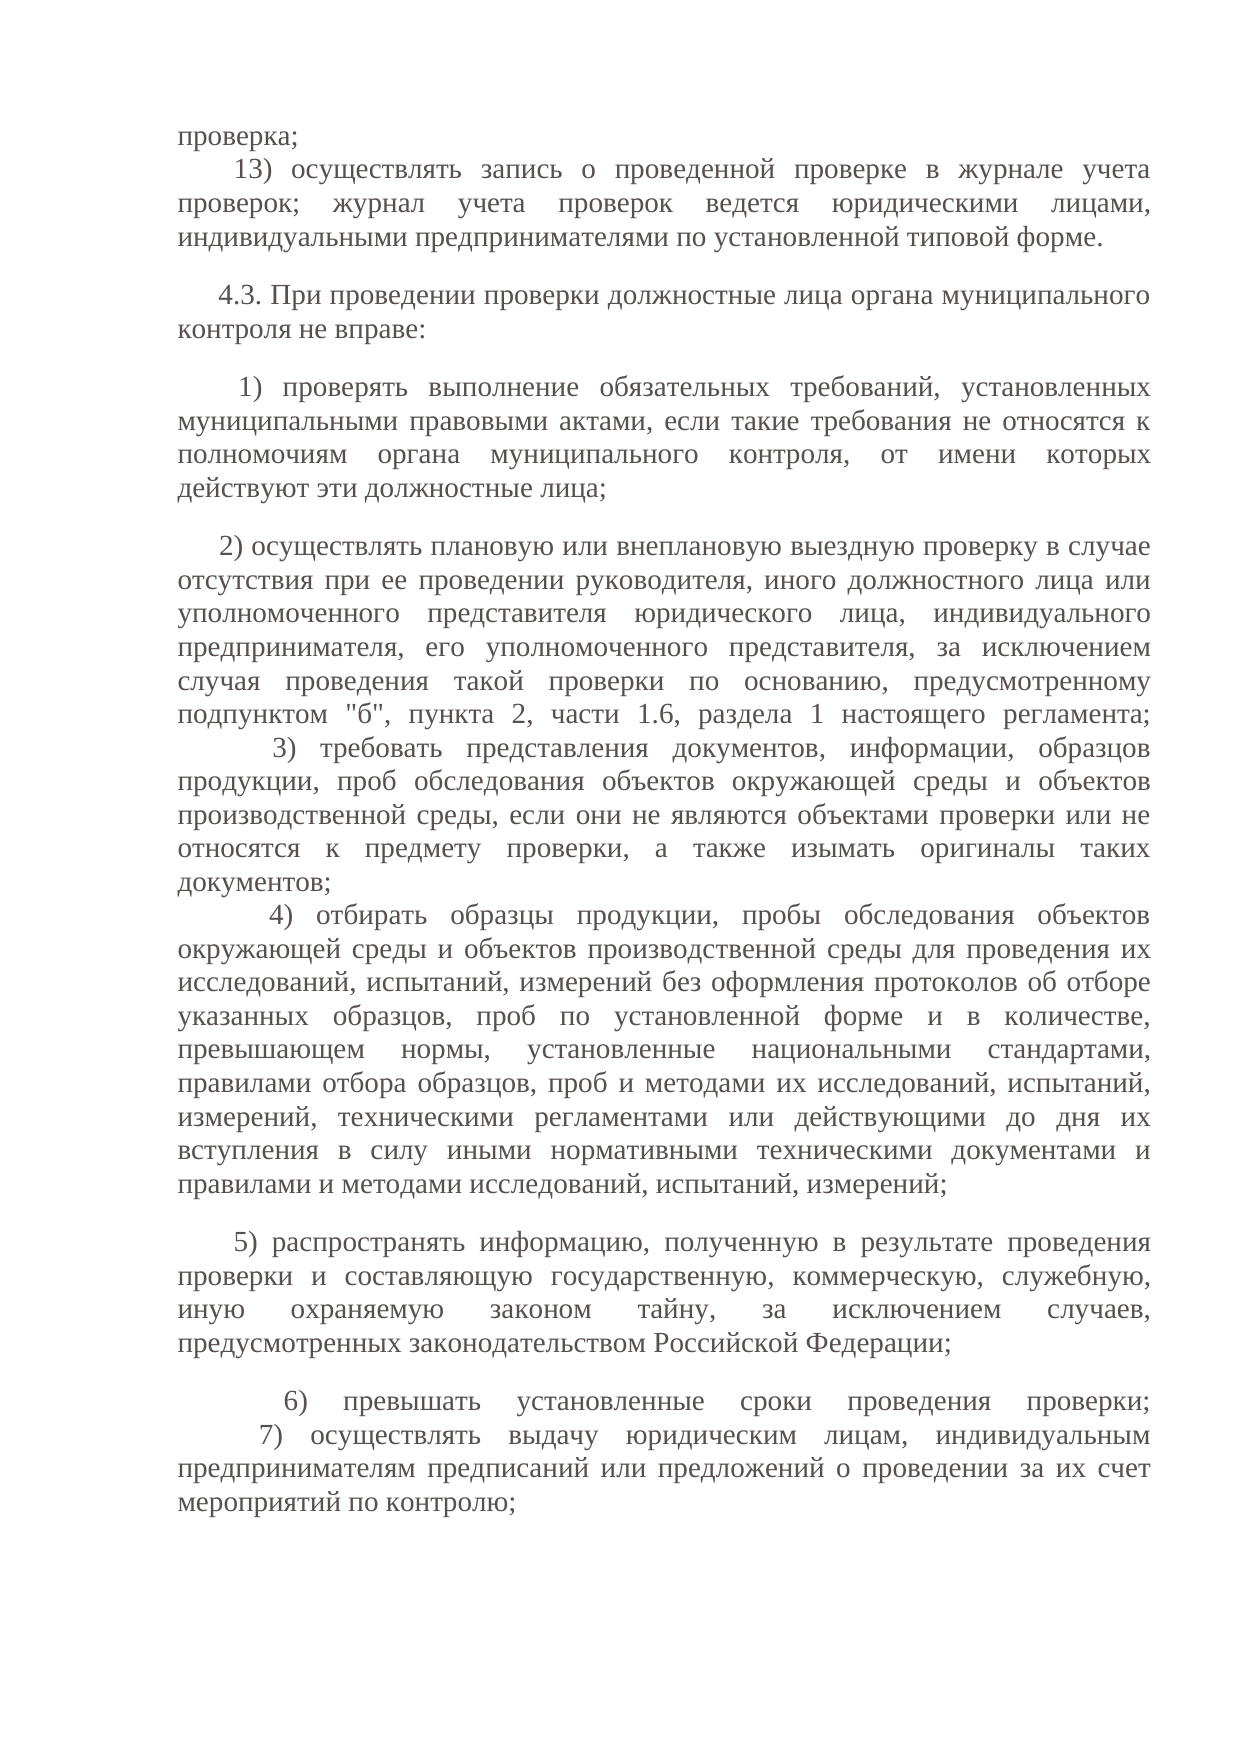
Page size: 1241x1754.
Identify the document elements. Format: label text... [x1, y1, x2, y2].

text 2) осуществлять плановую или внеплановую выездную проверку в случае отсутствия при ее проведении руководителя, иного должностного лица или уполномоченного представителя юридического лица, индивидуального предпринимателя, его уполномоченного представителя, за исключением случая проведения такой проверки по основанию, предусмотренному подпунктом "б", пункта 2, части 1.6, раздела 1 настоящего регламента; 3) требовать представления документов, информации, образцов продукции, проб обследования объектов окружающей среды и объектов производственной среды, если они не являются объектами проверки или не относятся к предмету проверки, а также изымать оригиналы таких документов; 4) отбирать образцы продукции, пробы обследования объектов окружающей среды и объектов производственной среды для проведения их исследований, испытаний, измерений без оформления протоколов об отборе указанных образцов, проб по установленной форме и в количестве, превышающем нормы, установленные национальными стандартами, правилами отбора образцов, проб и методами их исследований, испытаний, измерений, техническими регламентами или действующими до дня их вступления в силу иными нормативными техническими документами и правилами и методами исследований, испытаний, измерений; [177, 528, 1152, 1199]
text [177, 118, 1152, 252]
text 4.3. При проведении проверки должностные лица органа муниципального контроля не вправе: [177, 277, 1152, 344]
text 1) проверять выполнение обязательных требований, установленных муниципальными правовыми актами, если такие требования не относятся к полномочиям органа муниципального контроля, от имени которых действуют эти должностные лица; [177, 369, 1152, 503]
text 5) распространять информацию, полученную в результате проведения проверки и составляющую государственную, коммерческую, служебную, иную охраняемую законом тайну, за исключением случаев, предусмотренных законодательством Российской Федерации; [177, 1224, 1152, 1358]
text 6) превышать установленные сроки проведения проверки; 7) осуществлять выдачу юридическим лицам, индивидуальным предпринимателям предписаний или предложений о проведении за их счет мероприятий по контролю; [177, 1383, 1152, 1518]
